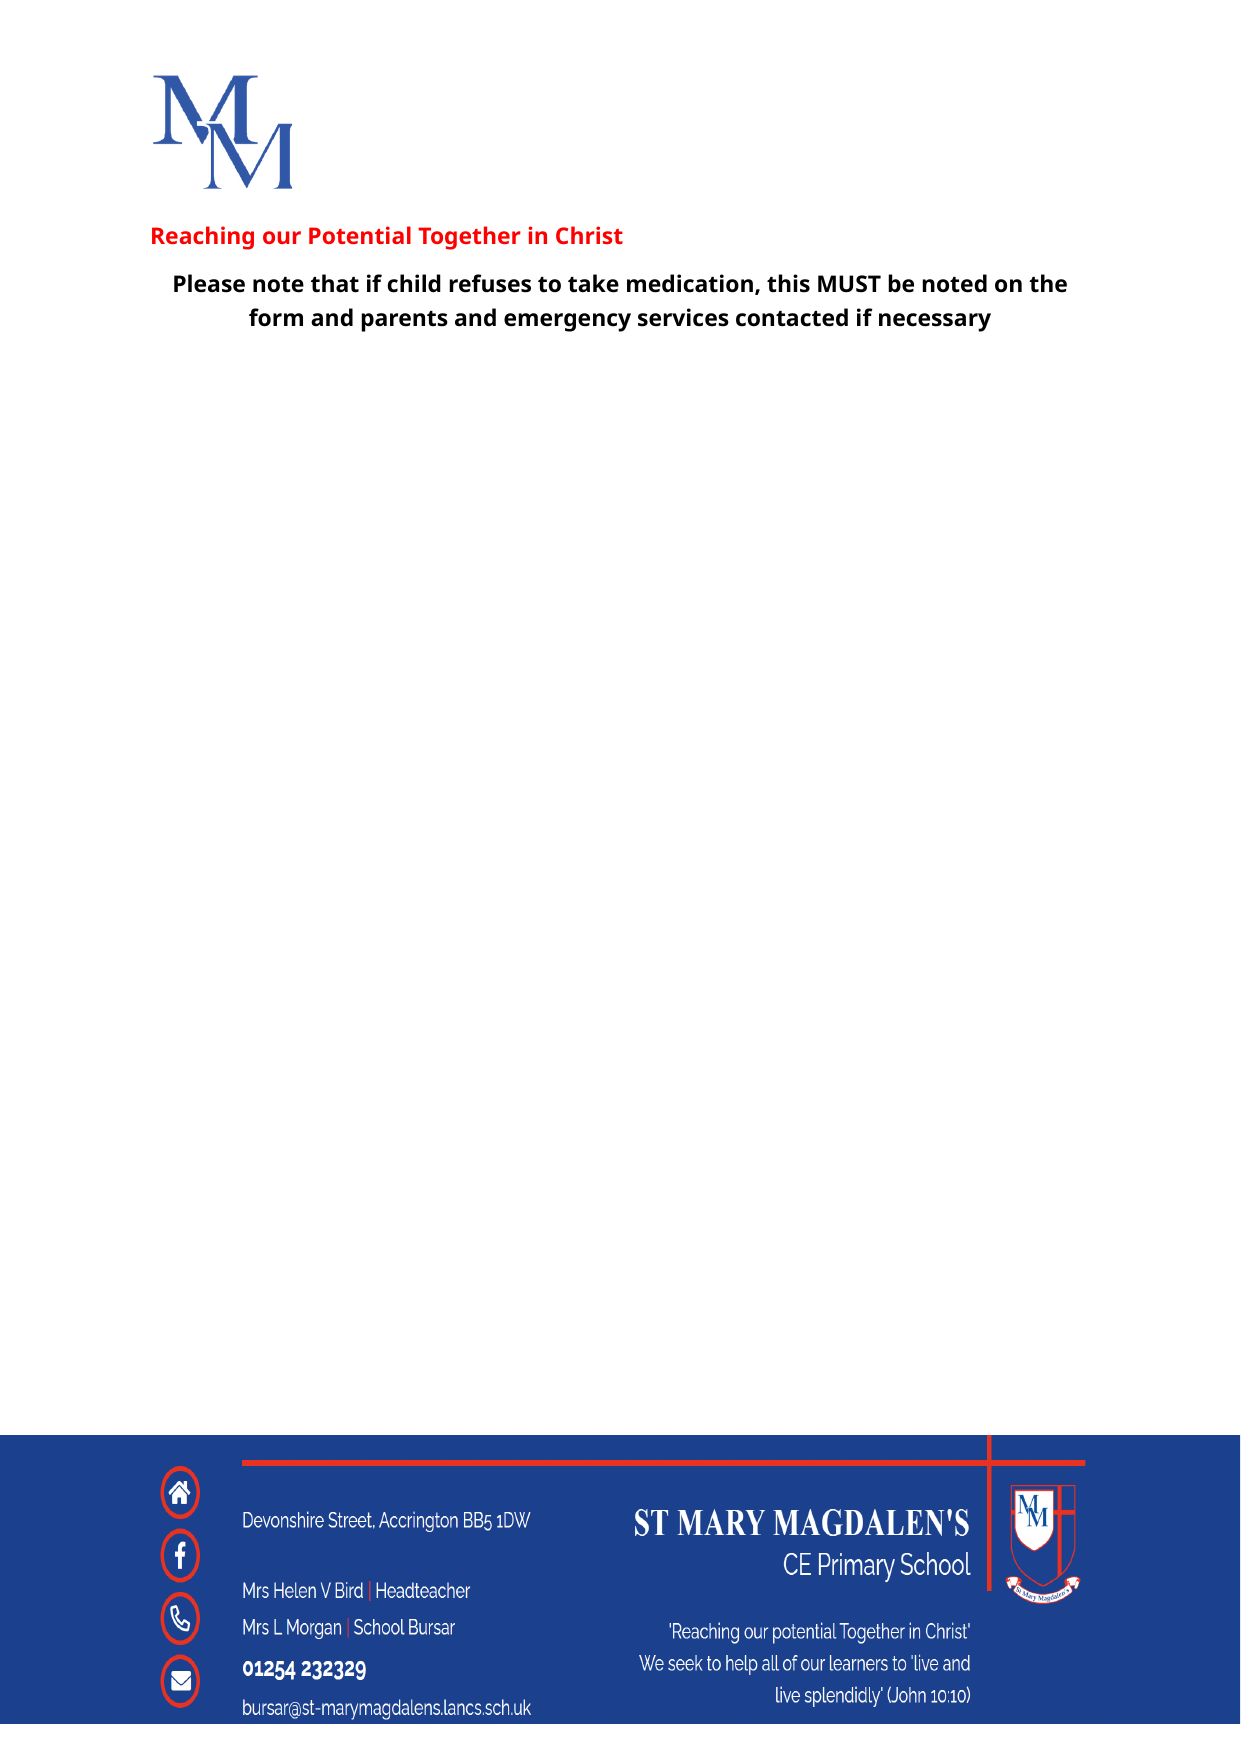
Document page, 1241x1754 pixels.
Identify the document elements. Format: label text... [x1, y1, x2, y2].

text Please note that if child refuses to take medication, this MUST be noted on the form and parents and emergency services contacted if necessary [150, 268, 1090, 333]
picture [150, 73, 293, 192]
picture [0, 1435, 1241, 1724]
